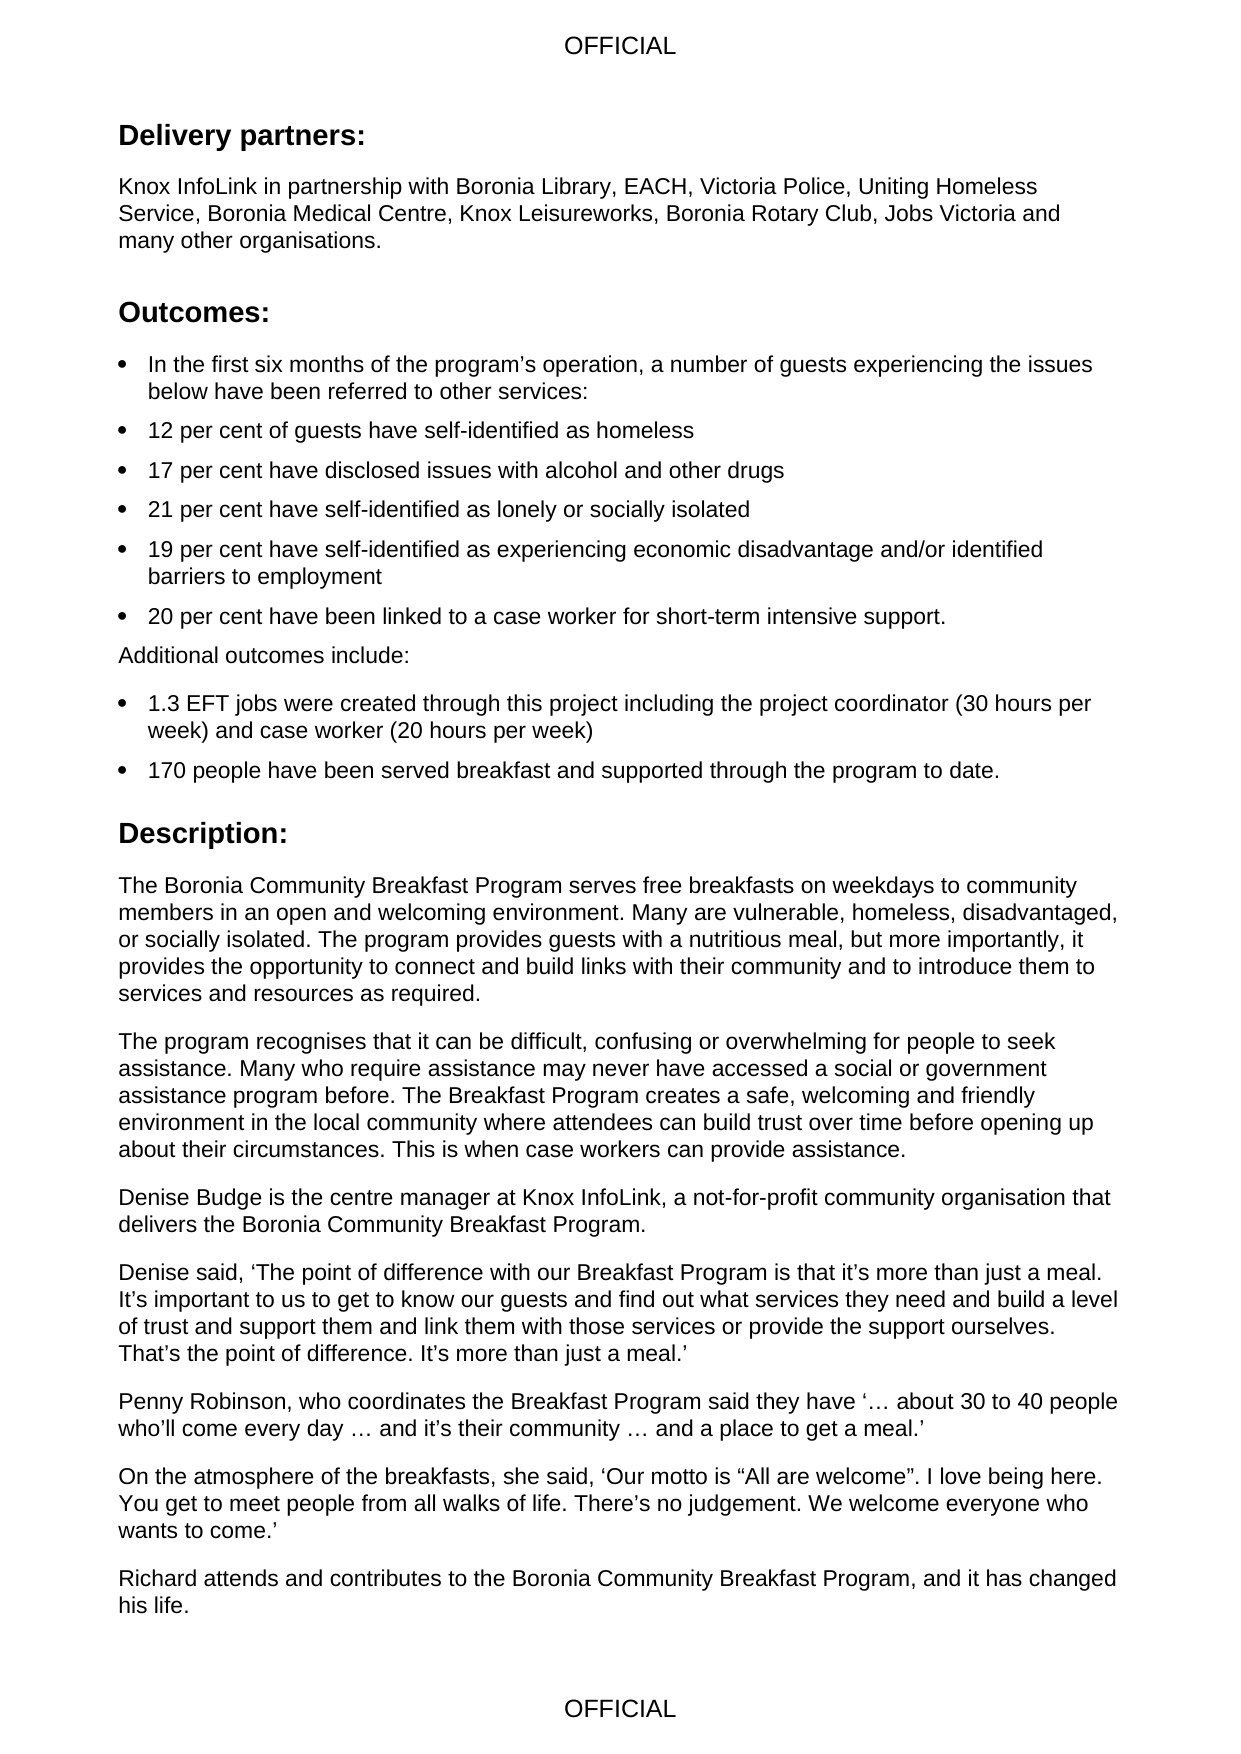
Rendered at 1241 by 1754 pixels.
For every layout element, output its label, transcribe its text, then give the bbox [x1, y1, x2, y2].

text Penny Robinson, who coordinates the Breakfast Program said they have ‘… about 30 to 40 people who’ll come every day … and it’s their community … and a place to get a meal.’ [118, 1387, 1122, 1442]
text Knox InfoLink in partnership with Boronia Library, EACH, Victoria Police, Uniting Homeless Service, Boronia Medical Centre, Knox Leisureworks, Boronia Rotary Club, Jobs Victoria and many other organisations. [118, 172, 1122, 254]
text Additional outcomes include: [118, 641, 1122, 668]
text 21 per cent have self-identified as lonely or socially isolated [118, 496, 1122, 523]
text The Boronia Community Breakfast Program serves free breakfasts on weekdays to community members in an open and welcoming environment. Many are vulnerable, homeless, disadvantaged, or socially isolated. The program provides guests with a nutritious meal, but more importantly, it provides the opportunity to connect and build links with their community and to introduce them to services and resources as required. [118, 871, 1122, 1006]
text 20 per cent have been linked to a case worker for short-term intensive support. [118, 602, 1122, 629]
text On the atmosphere of the breakfasts, she said, ‘Our motto is “All are welcome”. I love being here. You get to meet people from all walks of life. There’s no judgement. We welcome everyone who wants to come.’ [118, 1462, 1122, 1544]
text Richard attends and contributes to the Boronia Community Breakfast Program, and it has changed his life. [118, 1564, 1122, 1619]
text The program recognises that it can be difficult, confusing or overwhelming for people to seek assistance. Many who require assistance may never have accessed a social or government assistance program before. The Breakfast Program creates a safe, welcoming and friendly environment in the local community where attendees can build trust over time before opening up about their circumstances. This is when case workers can provide assistance. [118, 1027, 1122, 1162]
subtitle Description: [118, 816, 1122, 850]
text Denise Budge is the centre manager at Knox InfoLink, a not-for-profit community organisation that delivers the Boronia Community Breakfast Program. [118, 1183, 1122, 1237]
text 17 per cent have disclosed issues with alcohol and other drugs [118, 456, 1122, 483]
subtitle Delivery partners: [118, 118, 1122, 152]
text 170 people have been served breakfast and supported through the program to date. [118, 756, 1122, 783]
subtitle Outcomes: [118, 295, 1122, 329]
text 19 per cent have self-identified as experiencing economic disadvantage and/or identified barriers to employment [118, 535, 1122, 589]
text 1.3 EFT jobs were created through this project including the project coordinator (30 hours per week) and case worker (20 hours per week) [118, 689, 1122, 743]
text In the first six months of the program’s operation, a number of guests experiencing the issues below have been referred to other services: [118, 350, 1122, 404]
text Denise said, ‘The point of difference with our Breakfast Program is that it’s more than just a meal. It’s important to us to get to know our guests and find out what services they need and build a level of trust and support them and link them with those services or provide the support ourselves. That’s the point of difference. It’s more than just a meal.’ [118, 1258, 1122, 1367]
text 12 per cent of guests have self-identified as homeless [118, 416, 1122, 443]
